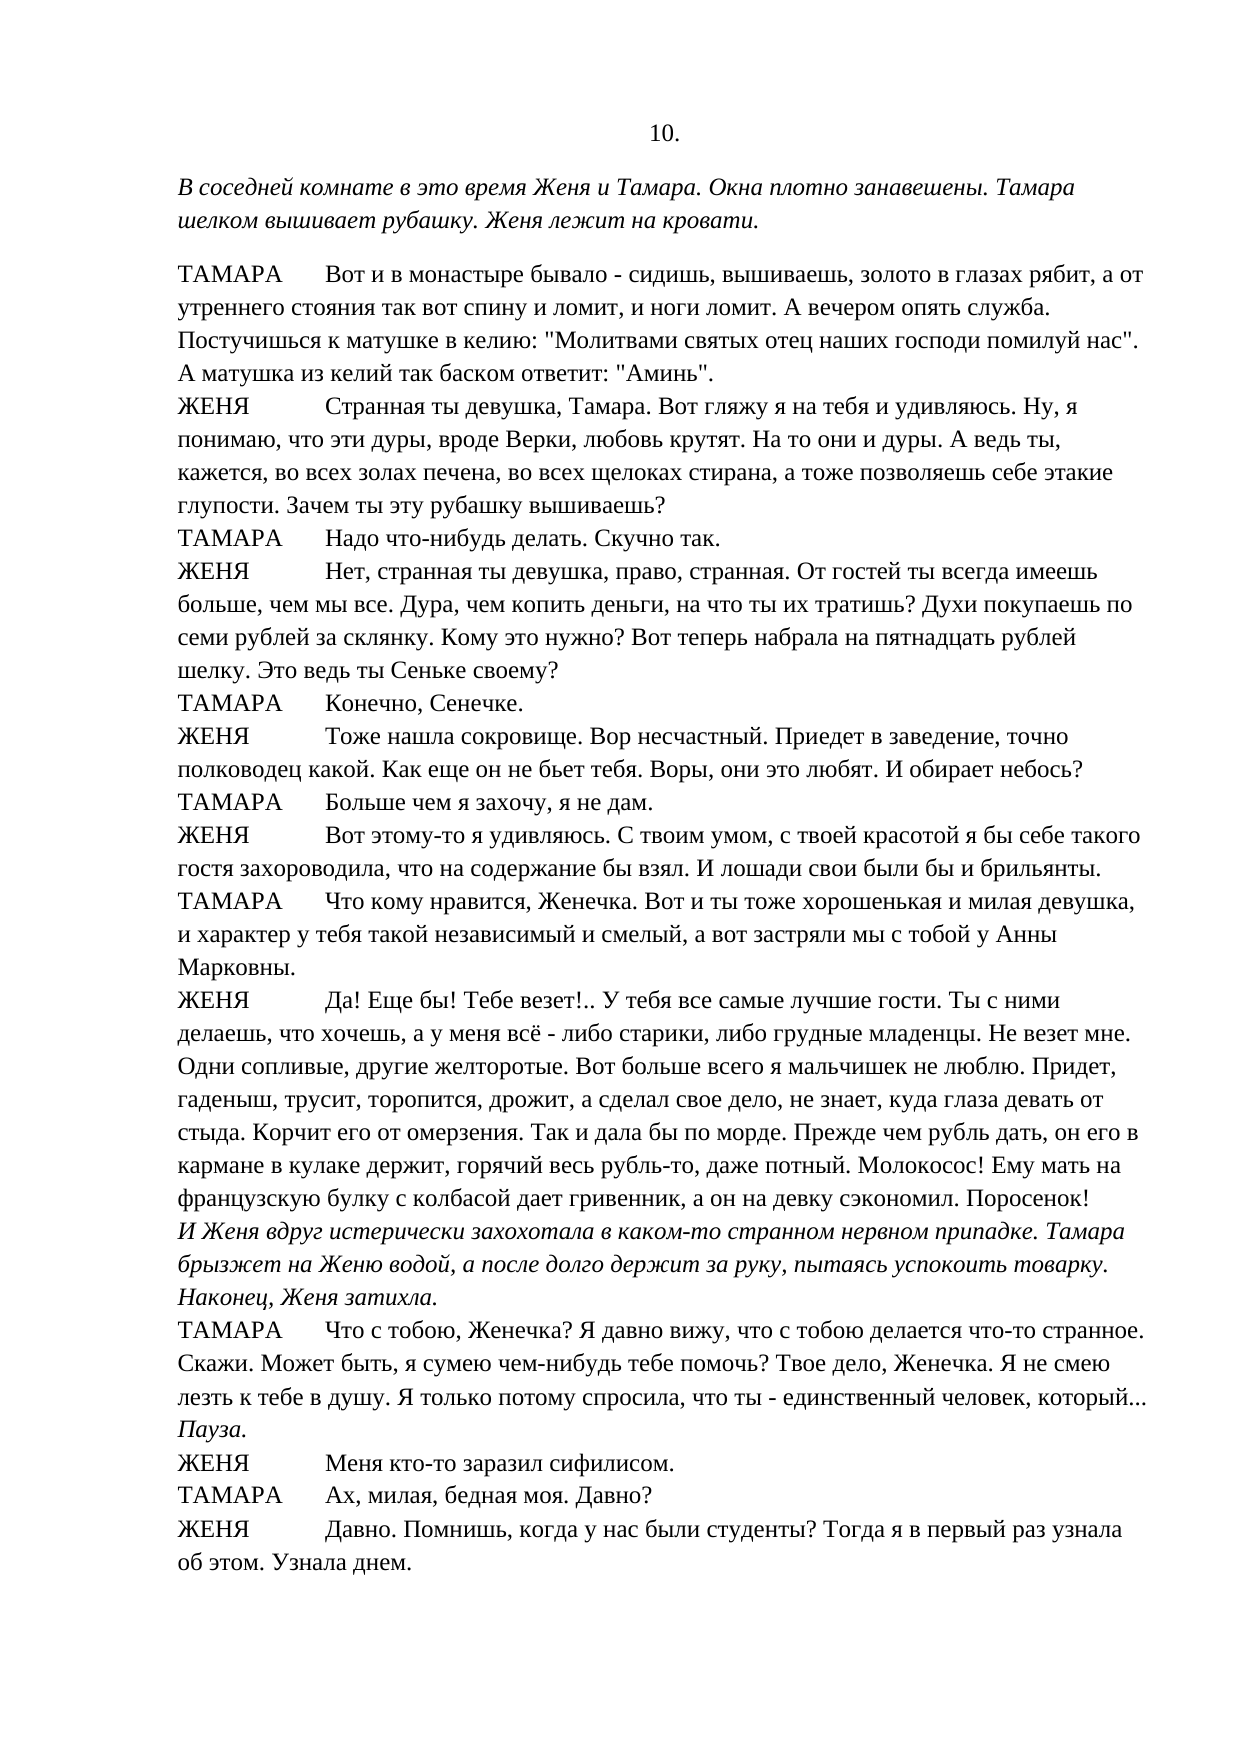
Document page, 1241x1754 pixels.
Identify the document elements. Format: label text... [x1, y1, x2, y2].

text ЖЕНЯ Тоже нашла сокровище. Вор несчастный. Приедет в заведение, точно полководец какой. Как еще он не бьет тебя. Воры, они это любят. И обирает небось? [177, 721, 1152, 783]
text ЖЕНЯ Меня кто-то заразил сифилисом. [177, 1448, 1152, 1476]
text ЖЕНЯ Давно. Помнишь, когда у нас были студенты? Тогда я в первый раз узнала об этом. Узнала днем. [177, 1514, 1152, 1575]
text 10. [177, 118, 1152, 147]
text В соседней комнате в это время Женя и Тамара. Окна плотно занавешены. Тамара шелком вышивает рубашку. Женя лежит на кровати. [177, 172, 1152, 234]
text ТАМАРА Что кому нравится, Женечка. Вот и ты тоже хорошенькая и милая девушка, и характер у тебя такой независимый и смелый, а вот застряли мы с тобой у Анны Марковны. [177, 886, 1152, 981]
text ЖЕНЯ Вот этому-то я удивляюсь. С твоим умом, с твоей красотой я бы себе такого гостя захороводила, что на содержание бы взял. И лошади свои были бы и брильянты. [177, 820, 1152, 882]
text ТАМАРА Что с тобою, Женечка? Я давно вижу, что с тобою делается что-то странное. Скажи. Может быть, я сумею чем-нибудь тебе помочь? Твое дело, Женечка. Я не смею лезть к тебе в душу. Я только потому спросила, что ты - единственный человек, который... [177, 1316, 1152, 1410]
text ТАМАРА Больше чем я захочу, я не дам. [177, 787, 1152, 816]
text ТАМАРА Конечно, Сенечке. [177, 688, 1152, 717]
text ТАМАРА Надо что-нибудь делать. Скучно так. [177, 523, 1152, 552]
text ТАМАРА Ах, милая, бедная моя. Давно? [177, 1481, 1152, 1509]
text ЖЕНЯ Нет, странная ты девушка, право, странная. От гостей ты всегда имеешь больше, чем мы все. Дура, чем копить деньги, на что ты их тратишь? Духи покупаешь по семи рублей за склянку. Кому это нужно? Вот теперь набрала на пятнадцать рублей шелку. Это ведь ты Сеньке своему? [177, 556, 1152, 684]
text Пауза. [177, 1414, 1152, 1443]
text ЖЕНЯ Да! Еще бы! Тебе везет!.. У тебя все самые лучшие гости. Ты с ними делаешь, что хочешь, а у меня всё - либо старики, либо грудные младенцы. Не везет мне. Одни сопливые, другие желторотые. Вот больше всего я мальчишек не люблю. Придет, гаденыш, трусит, торопится, дрожит, а сделал свое дело, не знает, куда глаза девать от стыда. Корчит его от омерзения. Так и дала бы по морде. Прежде чем рубль дать, он его в кармане в кулаке держит, горячий весь рубль-то, даже потный. Молокосос! Ему мать на французскую булку с колбасой дает гривенник, а он на девку сэкономил. Поросенок! [177, 985, 1152, 1212]
text И Женя вдруг истерически захохотала в каком-то странном нервном припадке. Тамара брызжет на Женю водой, а после долго держит за руку, пытаясь успокоить товарку. Наконец, Женя затихла. [177, 1216, 1152, 1311]
text ТАМАРА Вот и в монастыре бывало - сидишь, вышиваешь, золото в глазах рябит, а от утреннего стояния так вот спину и ломит, и ноги ломит. А вечером опять служба. Постучишься к матушке в келию: "Молитвами святых отец наших господи помилуй нас". А матушка из келий так баском ответит: "Аминь". [177, 259, 1152, 387]
text ЖЕНЯ Странная ты девушка, Тамара. Вот гляжу я на тебя и удивляюсь. Ну, я понимаю, что эти дуры, вроде Верки, любовь крутят. На то они и дуры. А ведь ты, кажется, во всех золах печена, во всех щелоках стирана, а тоже позволяешь себе этакие глупости. Зачем ты эту рубашку вышиваешь? [177, 391, 1152, 519]
